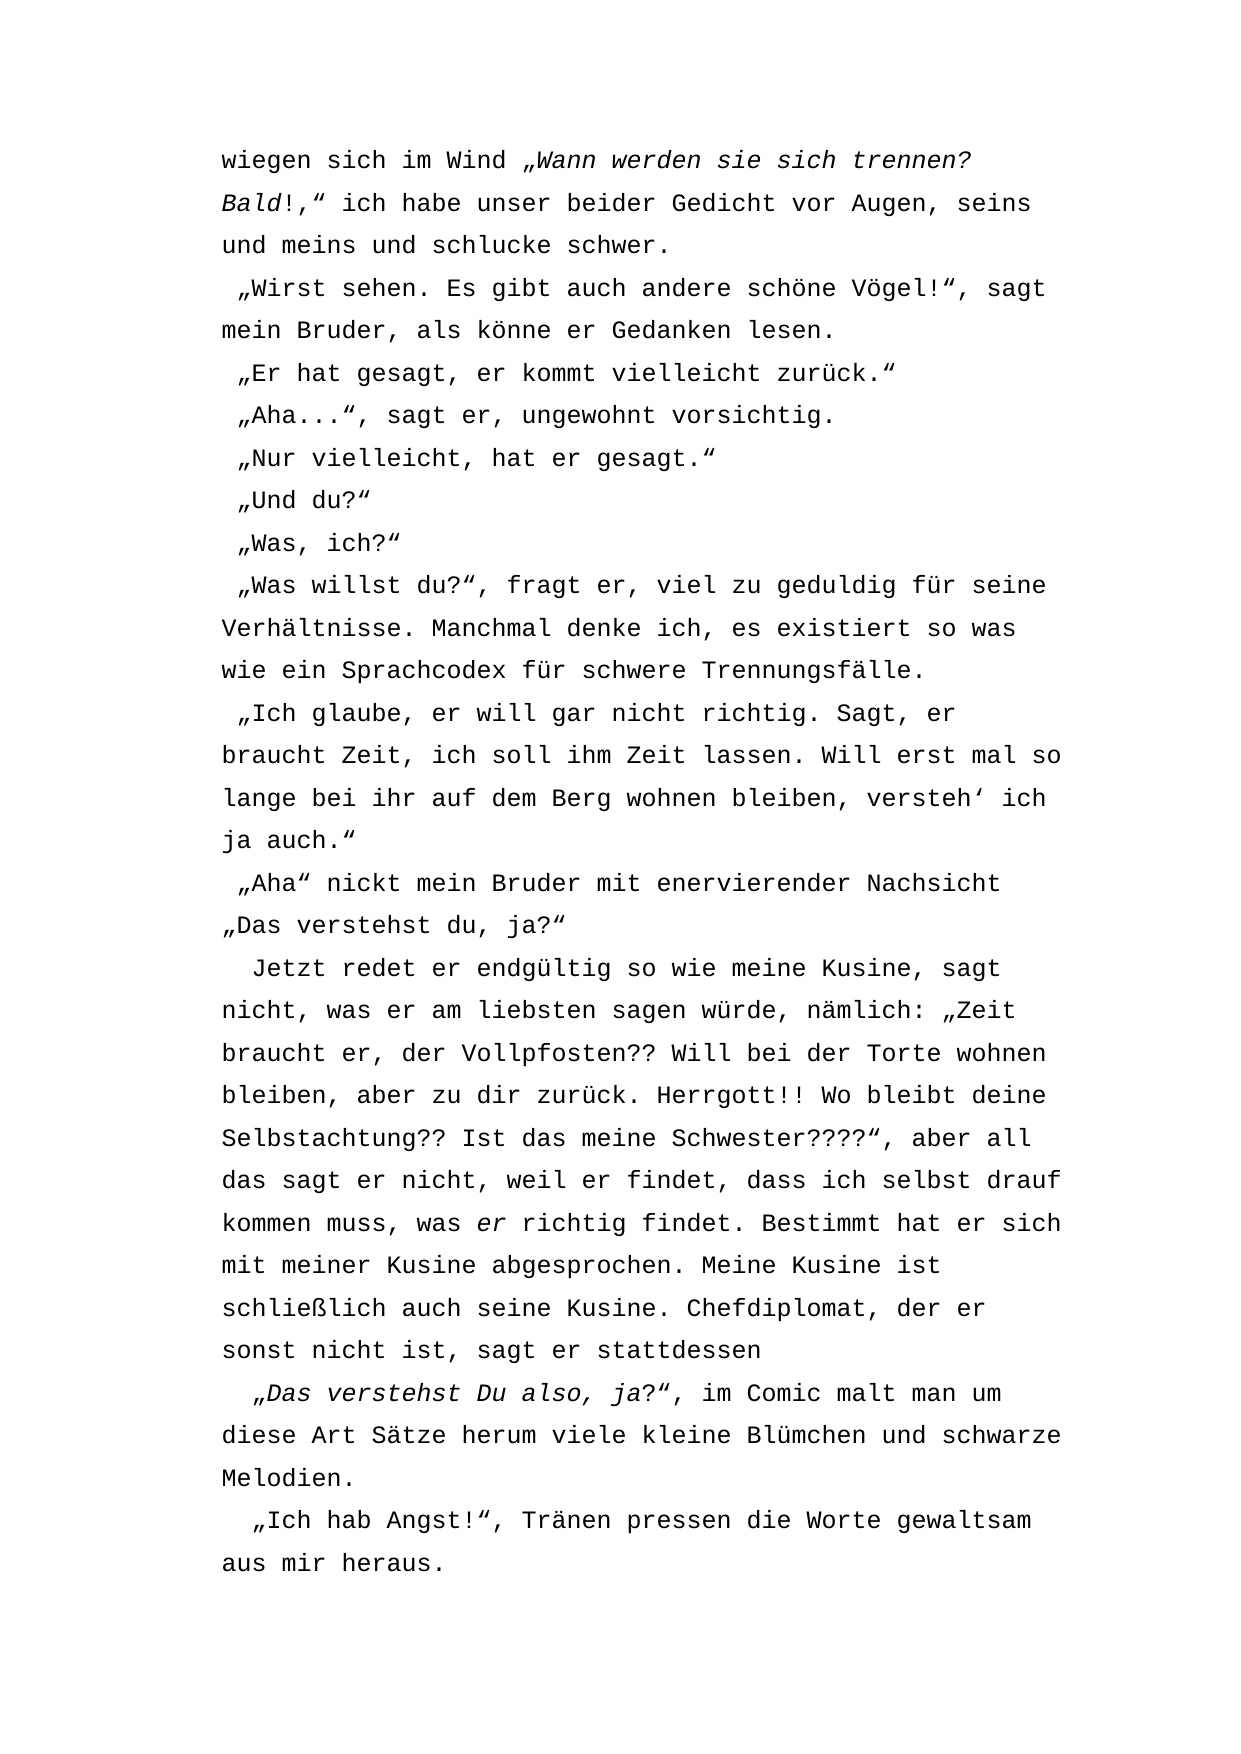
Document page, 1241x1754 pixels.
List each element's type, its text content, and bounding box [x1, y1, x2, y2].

text Jetzt redet er endgültig so wie meine Kusine, sagt nicht, was er am liebsten sagen würde, nämlich: „Zeit braucht er, der Vollpfosten?? Will bei der Torte wohnen bleiben, aber zu dir zurück. Herrgott!! Wo bleibt deine Selbstachtung?? Ist das meine Schwester????“, aber all das sagt er nicht, weil er findet, dass ich selbst drauf kommen muss, was er richtig findet. Bestimmt hat er sich mit meiner Kusine abgesprochen. Meine Kusine ist schließlich auch seine Kusine. Chefdiplomat, der er sonst nicht ist, sagt er stattdessen [221, 955, 1066, 1366]
text „Und du?“ [221, 488, 1066, 516]
text „Er hat gesagt, er kommt vielleicht zurück.“ [221, 360, 1066, 388]
text „Wirst sehen. Es gibt auch andere schöne Vögel!“, sagt mein Bruder, als könne er Gedanken lesen. [221, 275, 1066, 346]
text „Nur vielleicht, hat er gesagt.“ [221, 445, 1066, 473]
text „Das verstehst Du also, ja?“, im Comic malt man um diese Art Sätze herum viele kleine Blümchen und schwarze Melodien. [221, 1380, 1066, 1493]
text „Aha...“, sagt er, ungewohnt vorsichtig. [221, 403, 1066, 431]
text „Ich glaube, er will gar nicht richtig. Sagt, er braucht Zeit, ich soll ihm Zeit lassen. Will erst mal so lange bei ihr auf dem Berg wohnen bleiben, versteh‘ ich ja auch.“ [221, 700, 1066, 856]
text „Aha“ nickt mein Bruder mit enervierender Nachsicht „Das verstehst du, ja?“ [221, 870, 1066, 941]
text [221, 148, 1066, 261]
text „Was, ich?“ [221, 530, 1066, 558]
text „Ich hab Angst!“, Tränen pressen die Worte gewaltsam aus mir heraus. [221, 1508, 1066, 1578]
text „Was willst du?“, fragt er, viel zu geduldig für seine Verhältnisse. Manchmal denke ich, es existiert so was wie ein Sprachcodex für schwere Trennungsfälle. [221, 573, 1066, 686]
